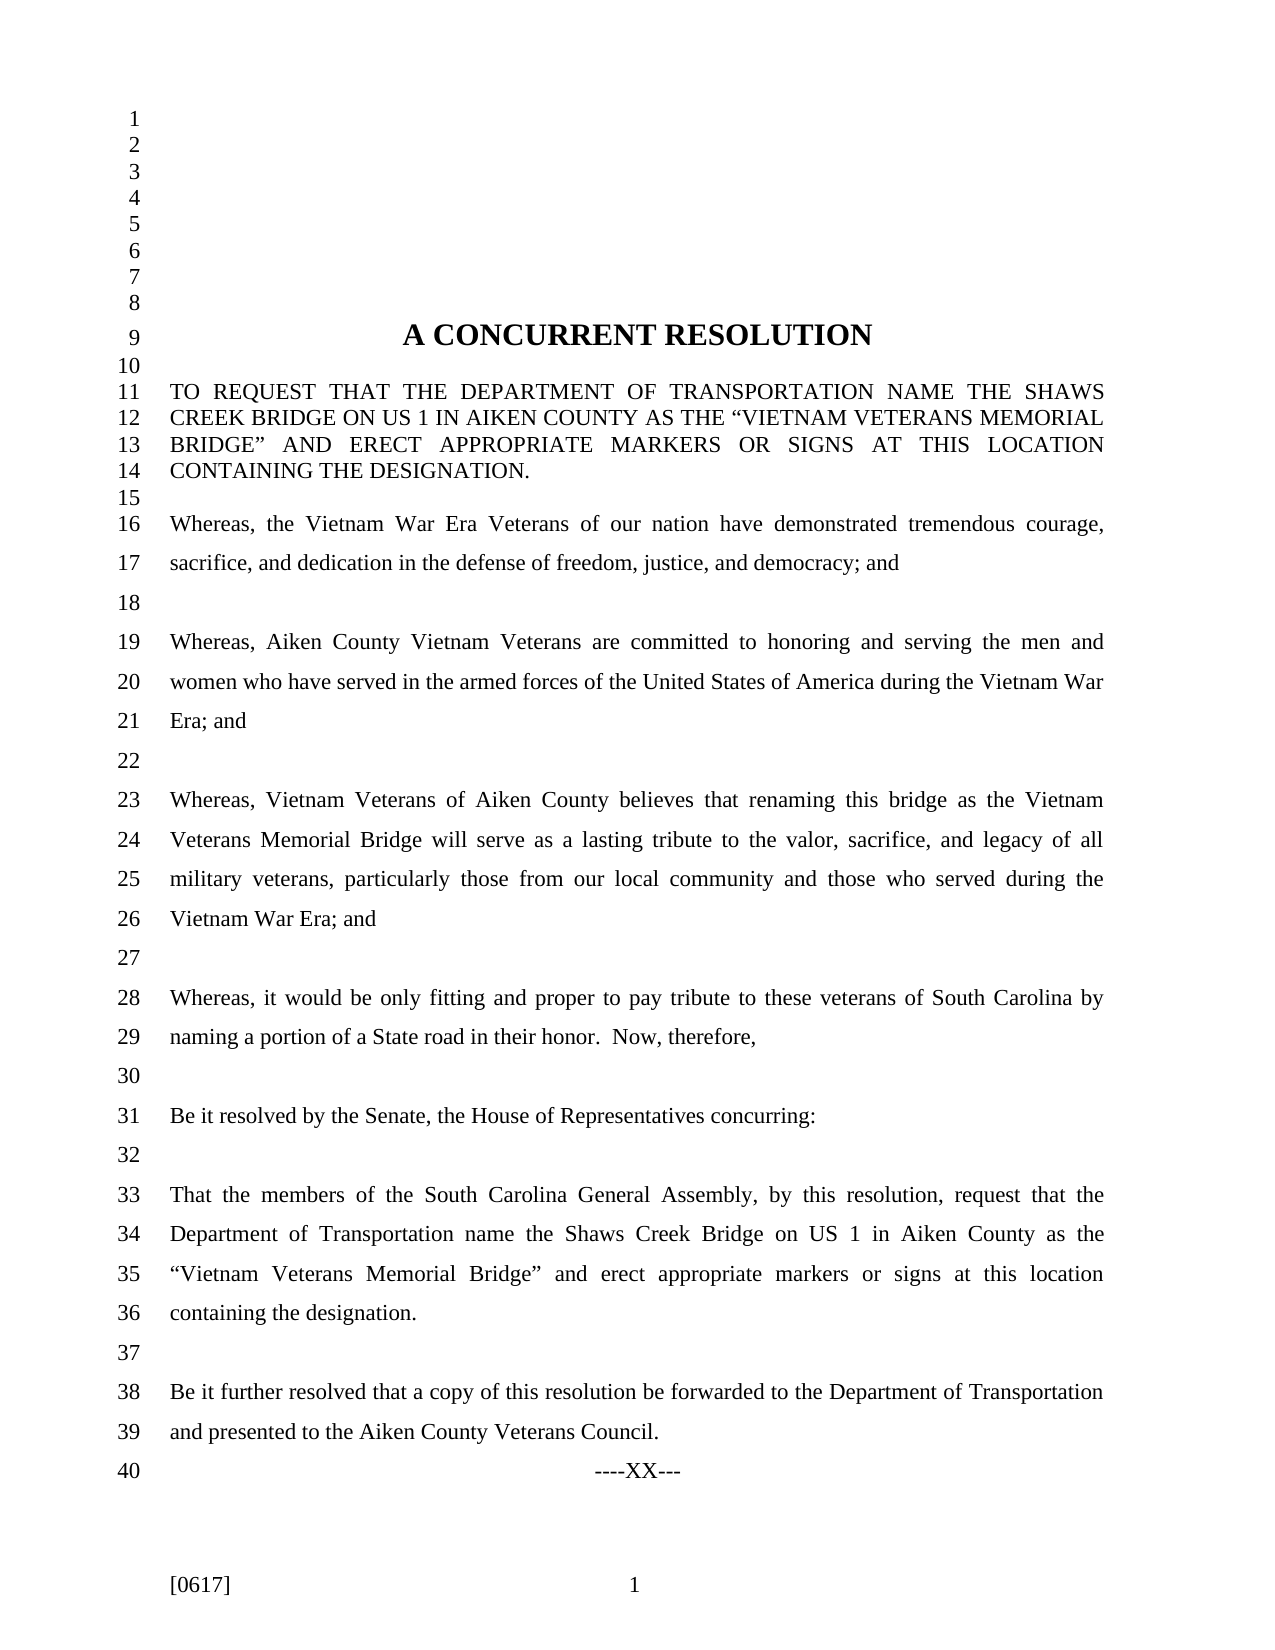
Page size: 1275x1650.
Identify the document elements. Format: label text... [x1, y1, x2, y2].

text Be it resolved by the Senate, the House of Representatives concurring: [169, 1102, 1106, 1128]
text ----XX--- [169, 1457, 1106, 1484]
text Whereas, the Vietnam War Era Veterans of our nation have demonstrated tremendous courage, sacrifice, and dedication in the defense of freedom, justice, and democracy; and [169, 510, 1106, 576]
text Whereas, Vietnam Veterans of Aiken County believes that renaming this bridge as the Vietnam Veterans Memorial Bridge will serve as a lasting tribute to the valor, sacrifice, and legacy of all military veterans, particularly those from our local community and those who served during the Vietnam War Era; and [169, 786, 1106, 931]
text Be it further resolved that a copy of this resolution be forwarded to the Department of Transportation and presented to the Aiken County Veterans Council. [169, 1378, 1106, 1444]
text A concurrent RESOLUTION [169, 316, 1106, 352]
text Whereas, Aiken County Vietnam Veterans are committed to honoring and serving the men and women who have served in the armed forces of the United States of America during the Vietnam War Era; and [169, 628, 1106, 734]
text That the members of the South Carolina General Assembly, by this resolution, request that the Department of Transportation name the Shaws Creek Bridge on US 1 in Aiken County as the “Vietnam Veterans Memorial Bridge” and erect appropriate markers or signs at this location containing the designation. [169, 1181, 1106, 1326]
text Whereas, it would be only fitting and proper to pay tribute to these veterans of South Carolina by naming a portion of a State road in their honor. Now, therefore, [169, 984, 1106, 1049]
